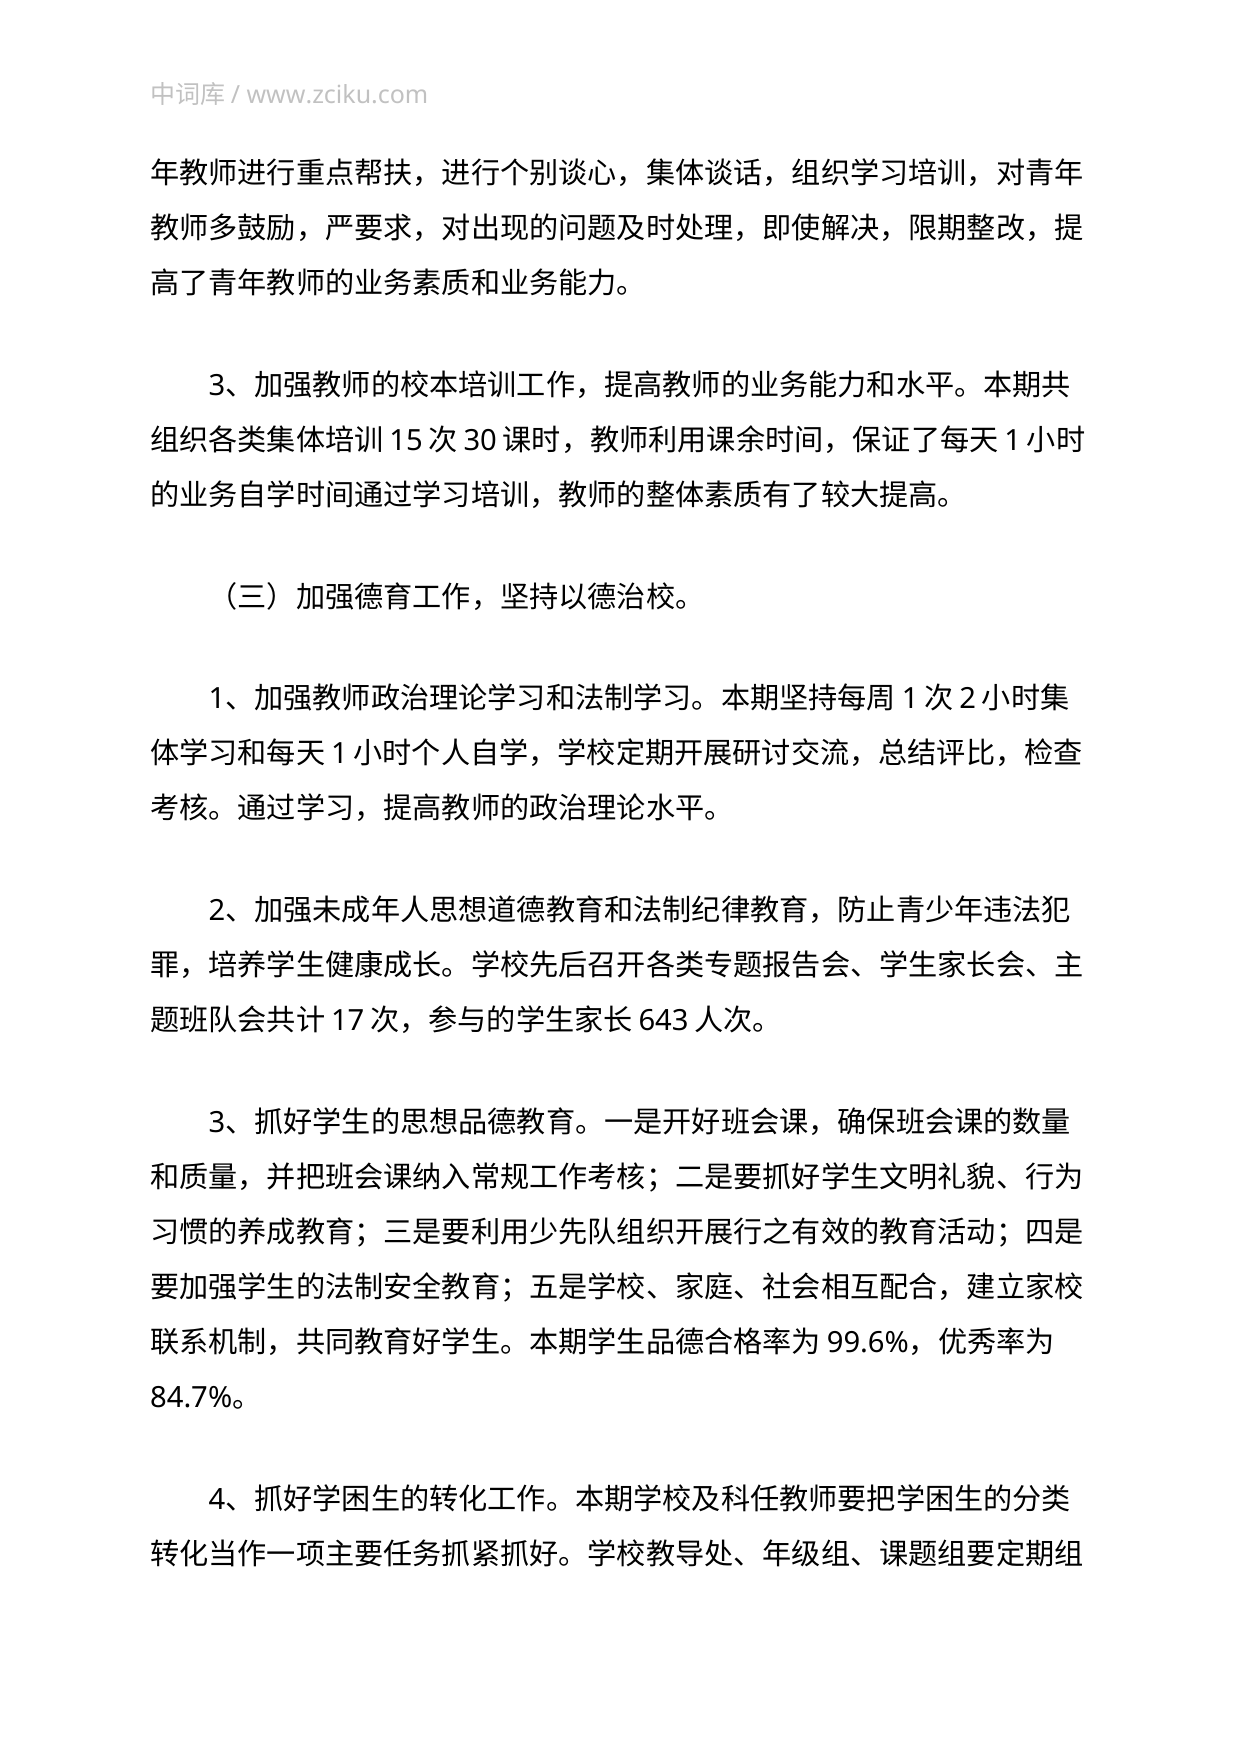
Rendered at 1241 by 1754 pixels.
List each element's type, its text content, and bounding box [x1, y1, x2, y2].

text 3、抓好学生的思想品德教育。一是开好班会课，确保班会课的数量和质量，并把班会课纳入常规工作考核；二是要抓好学生文明礼貌、行为习惯的养成教育；三是要利用少先队组织开展行之有效的教育活动；四是要加强学生的法制安全教育；五是学校、家庭、社会相互配合，建立家校联系机制，共同教育好学生。本期学生品德合格率为99.6%，优秀率为84.7%。 [150, 1099, 1090, 1416]
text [150, 150, 1090, 302]
text 2、加强未成年人思想道德教育和法制纪律教育，防止青少年违法犯罪，培养学生健康成长。学校先后召开各类专题报告会、学生家长会、主题班队会共计17次，参与的学生家长643人次。 [150, 887, 1090, 1039]
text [150, 1475, 1090, 1573]
text （三）加强德育工作，坚持以德治校。 [150, 573, 1090, 616]
text 1、加强教师政治理论学习和法制学习。本期坚持每周1次2小时集体学习和每天1小时个人自学，学校定期开展研讨交流，总结评比，检查考核。通过学习，提高教师的政治理论水平。 [150, 675, 1090, 827]
text 3、加强教师的校本培训工作，提高教师的业务能力和水平。本期共组织各类集体培训15次30课时，教师利用课余时间，保证了每天1小时的业务自学时间通过学习培训，教师的整体素质有了较大提高。 [150, 362, 1090, 514]
